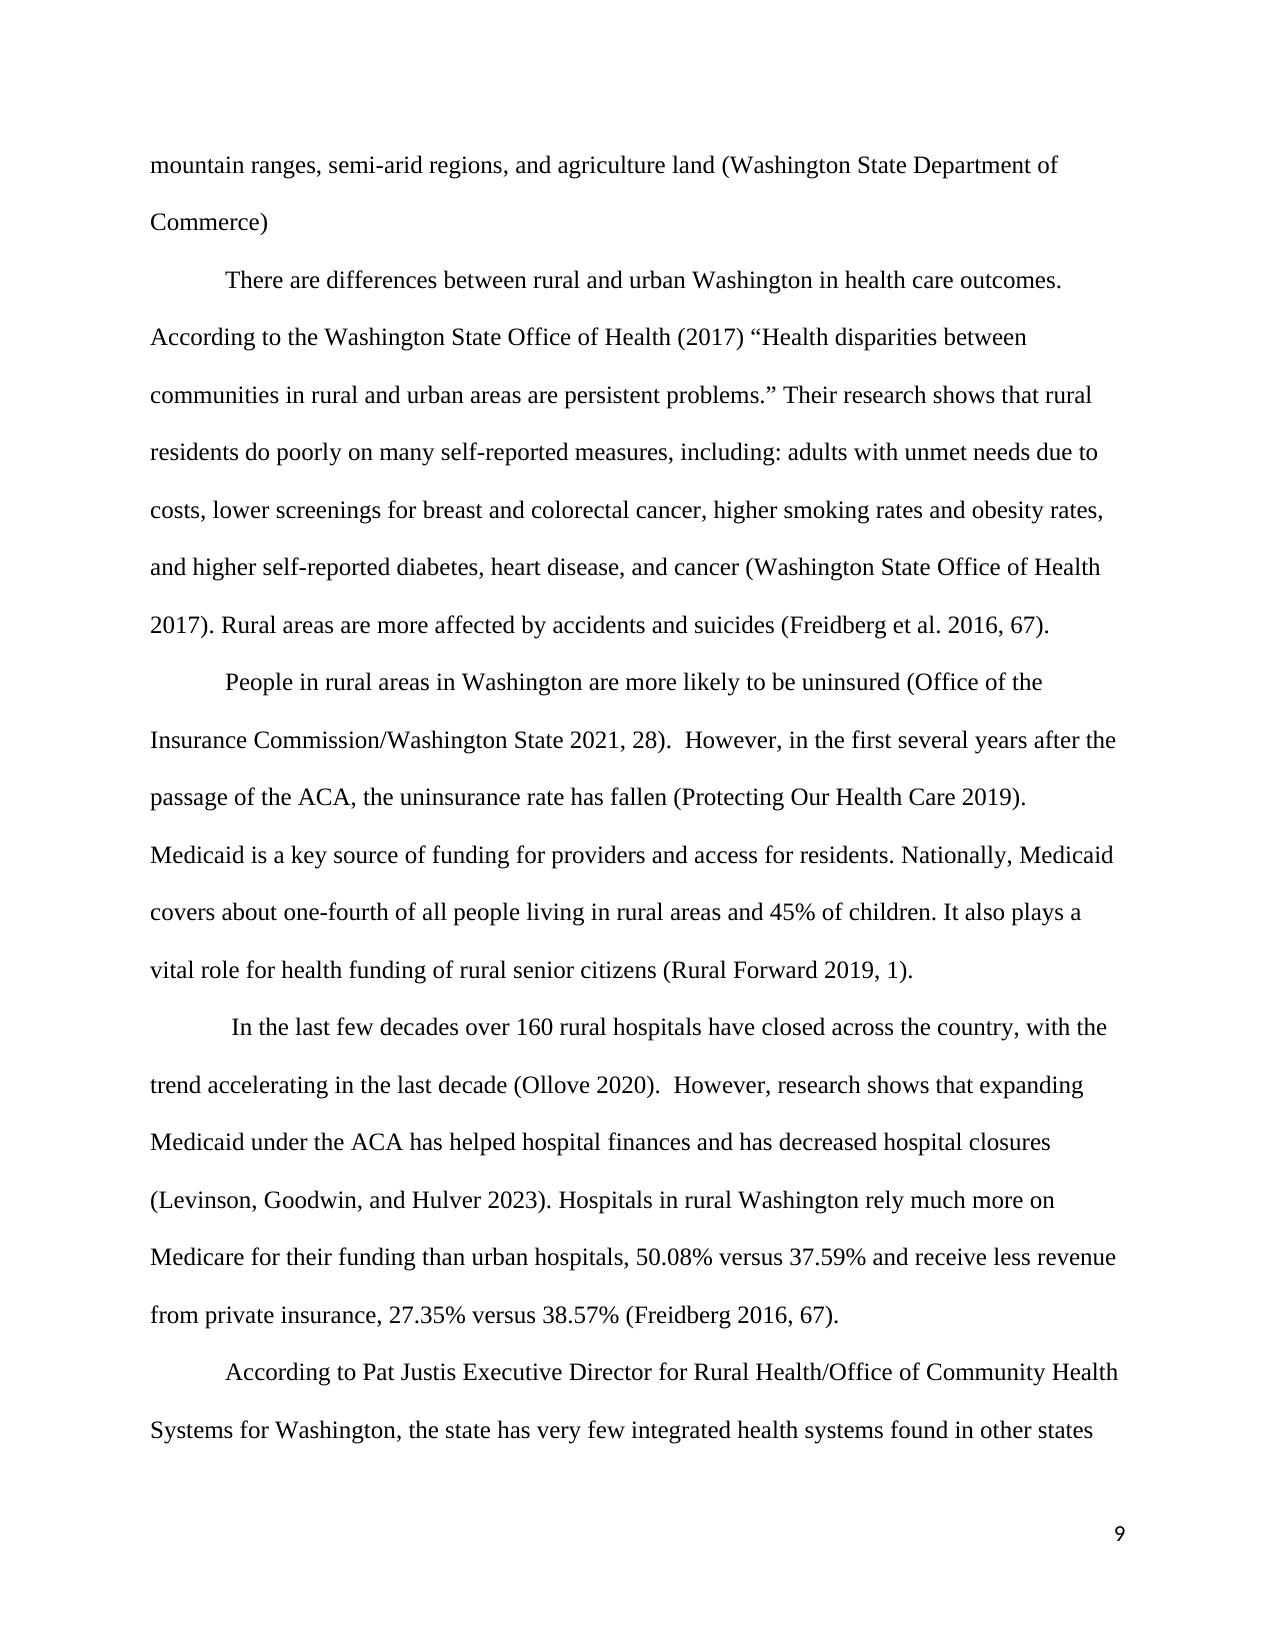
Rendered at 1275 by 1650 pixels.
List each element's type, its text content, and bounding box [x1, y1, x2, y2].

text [150, 150, 1125, 236]
text In the last few decades over 160 rural hospitals have closed across the country, with the trend accelerating in the last decade (Ollove 2020). However, research shows that expanding Medicaid under the ACA has helped hospital finances and has decreased hospital closures (Levinson, Goodwin, and Hulver 2023). Hospitals in rural Washington rely much more on Medicare for their funding than urban hospitals, 50.08% versus 37.59% and receive less revenue from private insurance, 27.35% versus 38.57% (Freidberg 2016, 67). [150, 1012, 1125, 1329]
text There are differences between rural and urban Washington in health care outcomes. According to the Washington State Office of Health (2017) “Health disparities between communities in rural and urban areas are persistent problems.” Their research shows that rural residents do poorly on many self-reported measures, including: adults with unmet needs due to costs, lower screenings for breast and colorectal cancer, higher smoking rates and obesity rates, and higher self-reported diabetes, heart disease, and cancer (Washington State Office of Health 2017). Rural areas are more affected by accidents and suicides (Freidberg et al. 2016, 67). [150, 265, 1125, 639]
text People in rural areas in Washington are more likely to be uninsured (Office of the Insurance Commission/Washington State 2021, 28). However, in the first several years after the passage of the ACA, the uninsurance rate has fallen (Protecting Our Health Care 2019). Medicaid is a key source of funding for providers and access for residents. Nationally, Medicaid covers about one-fourth of all people living in rural areas and 45% of children. It also plays a vital role for health funding of rural senior citizens (Rural Forward 2019, 1). [150, 667, 1125, 984]
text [150, 1357, 1125, 1444]
